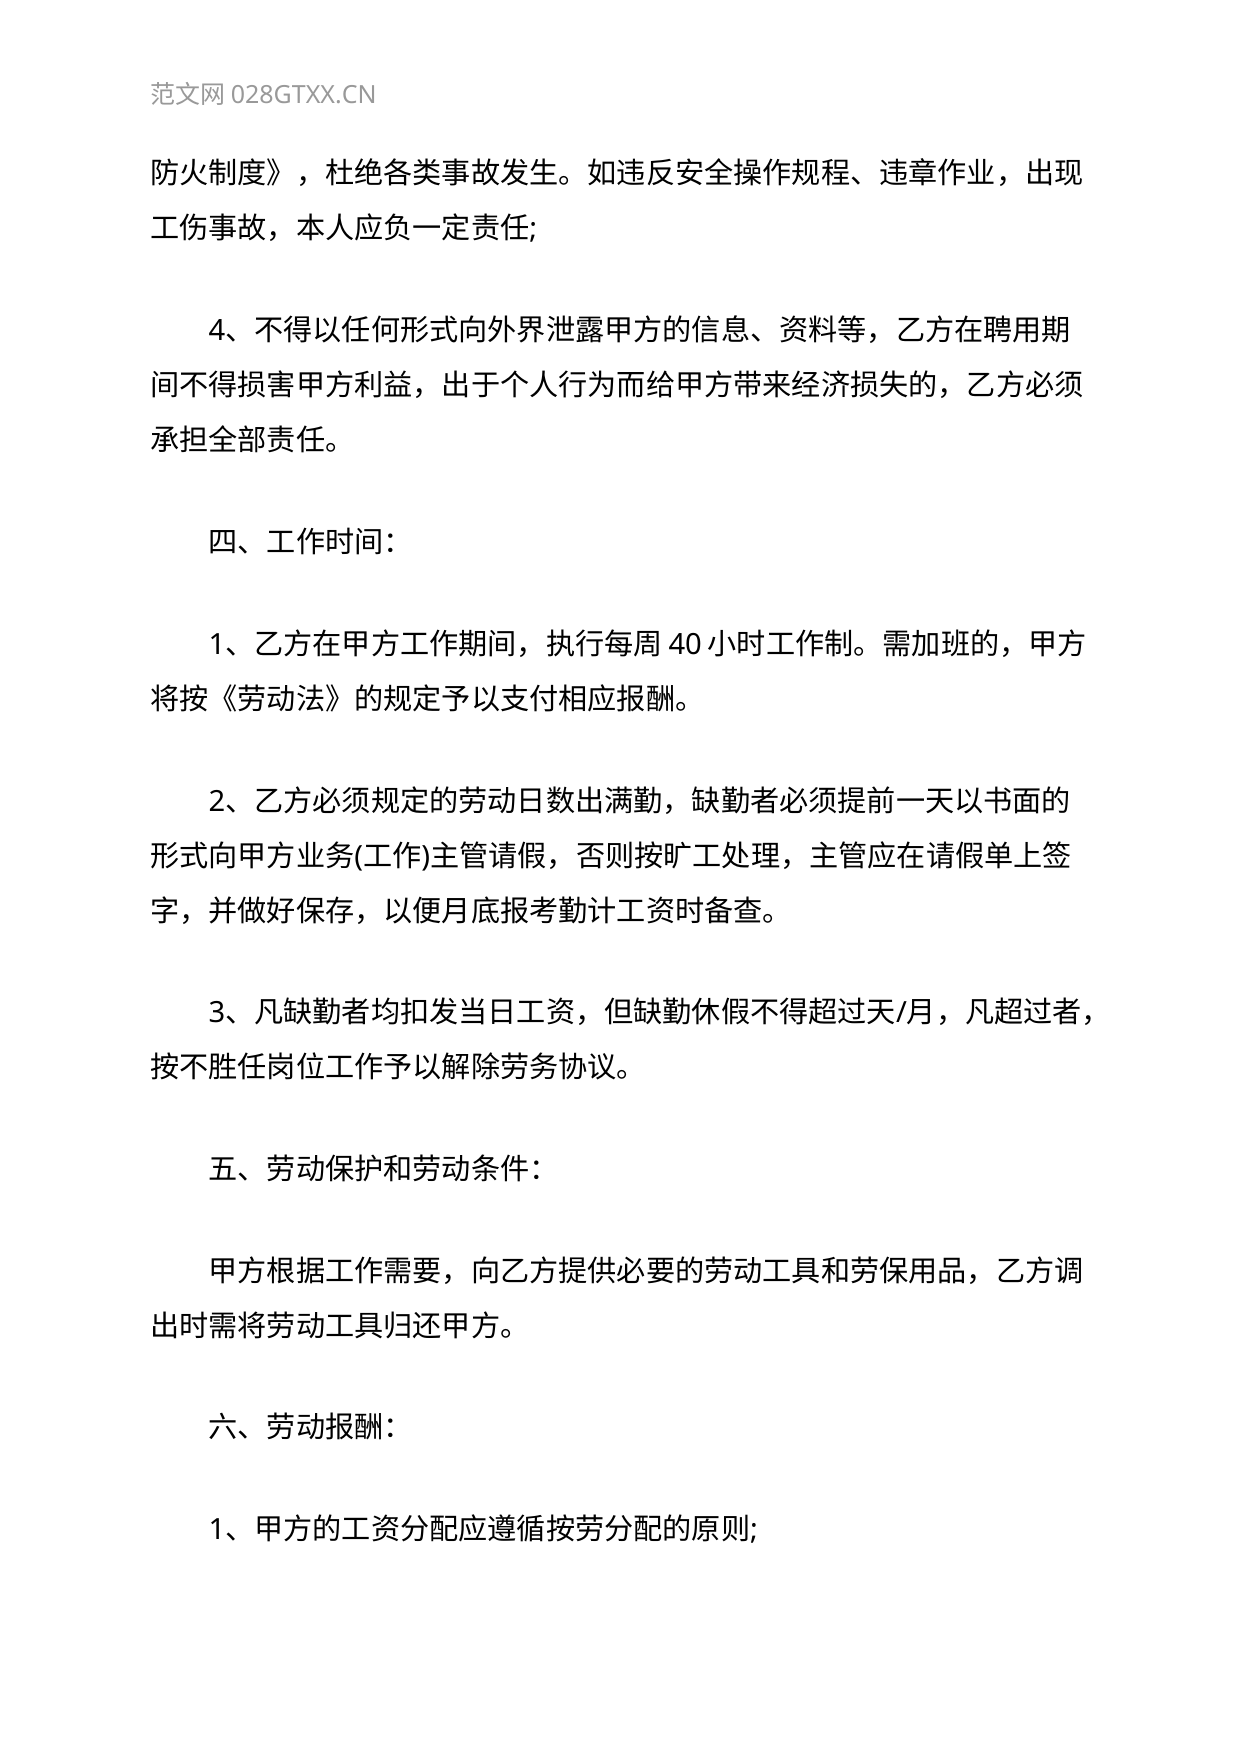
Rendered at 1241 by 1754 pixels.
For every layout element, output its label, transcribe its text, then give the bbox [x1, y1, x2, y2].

text 四、工作时间： [150, 518, 1090, 561]
text 甲方根据工作需要，向乙方提供必要的劳动工具和劳保用品，乙方调出时需将劳动工具归还甲方。 [150, 1247, 1090, 1344]
text 1、乙方在甲方工作期间，执行每周40小时工作制。需加班的，甲方将按《劳动法》的规定予以支付相应报酬。 [150, 620, 1090, 718]
text 4、不得以任何形式向外界泄露甲方的信息、资料等，乙方在聘用期间不得损害甲方利益，出于个人行为而给甲方带来经济损失的，乙方必须承担全部责任。 [150, 307, 1090, 459]
text 1、甲方的工资分配应遵循按劳分配的原则; [150, 1506, 1090, 1548]
text 五、劳动保护和劳动条件： [150, 1146, 1090, 1188]
text 3、凡缺勤者均扣发当日工资，但缺勤休假不得超过天/月，凡超过者，按不胜任岗位工作予以解除劳务协议。 [150, 989, 1090, 1086]
text 2、乙方必须规定的劳动日数出满勤，缺勤者必须提前一天以书面的形式向甲方业务(工作)主管请假，否则按旷工处理，主管应在请假单上签字，并做好保存，以便月底报考勤计工资时备查。 [150, 777, 1090, 929]
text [150, 150, 1090, 247]
text 六、劳动报酬： [150, 1404, 1090, 1446]
